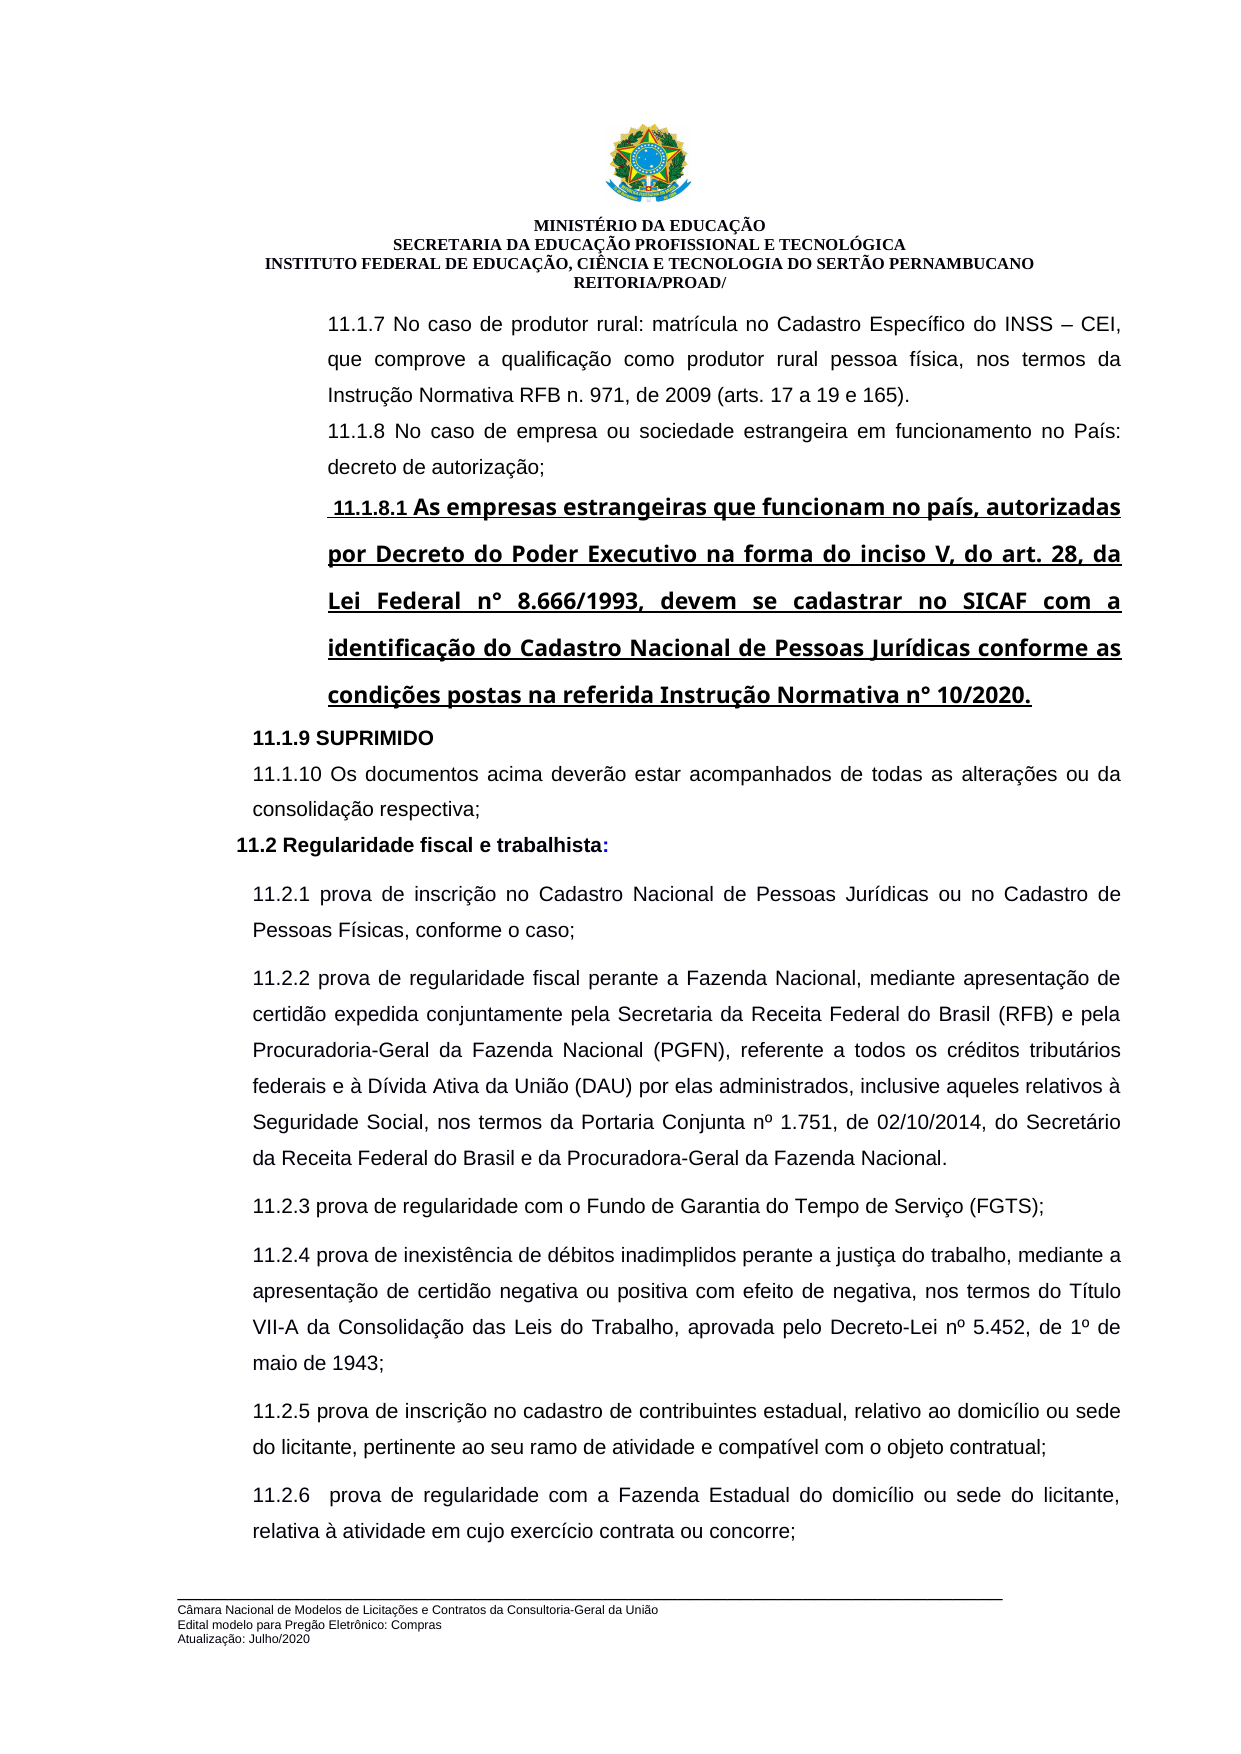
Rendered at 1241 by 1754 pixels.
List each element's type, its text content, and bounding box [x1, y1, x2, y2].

list 11.1.9 SUPRIMIDO [252, 725, 1122, 749]
list 11.1.8.1 As empresas estrangeiras que funcionam no país, autorizadas por Decreto do Poder Executivo na forma do inciso V, do art. 28, da Lei Federal n° 8.666/1993, devem se cadastrar no SICAF com a identificação do Cadastro Nacional de Pessoas Jurídicas conforme as condições postas na referida Instrução Normativa n° 10/2020. [327, 491, 1122, 564]
list 11.1.10 Os documentos acima deverão estar acompanhados de todas as alterações ou da consolidação respectiva; [252, 761, 1122, 821]
list 11.1.8 No caso de empresa ou sociedade estrangeira em funcionamento no País: decreto de autorização; [327, 419, 1122, 479]
picture [605, 124, 692, 202]
list 11.2.6 prova de regularidade com a Fazenda Estadual do domicílio ou sede do licitante, relativa à atividade em cujo exercício contrata ou concorre; [252, 1483, 1122, 1543]
list 11.1.8.1 As empresas estrangeiras que funcionam no país, autorizadas por Decreto do Poder Executivo na forma do inciso V, do art. 28, da Lei Federal n° 8.666/1993, devem se cadastrar no SICAF com a identificação do Cadastro Nacional de Pessoas Jurídicas conforme as condições postas na referida Instrução Normativa n° 10/2020. [327, 565, 1122, 611]
list 11.1.8.1 As empresas estrangeiras que funcionam no país, autorizadas por Decreto do Poder Executivo na forma do inciso V, do art. 28, da Lei Federal n° 8.666/1993, devem se cadastrar no SICAF com a identificação do Cadastro Nacional de Pessoas Jurídicas conforme as condições postas na referida Instrução Normativa n° 10/2020. [327, 659, 1122, 710]
list 11.2 Regularidade fiscal e trabalhista: [236, 833, 1122, 857]
list 11.2.4 prova de inexistência de débitos inadimplidos perante a justiça do trabalho, mediante a apresentação de certidão negativa ou positiva com efeito de negativa, nos termos do Título VII-A da Consolidação das Leis do Trabalho, aprovada pelo Decreto-Lei nº 5.452, de 1º de maio de 1943; [252, 1243, 1122, 1374]
list 11.2.2 prova de regularidade fiscal perante a Fazenda Nacional, mediante apresentação de certidão expedida conjuntamente pela Secretaria da Receita Federal do Brasil (RFB) e pela Procuradoria-Geral da Fazenda Nacional (PGFN), referente a todos os créditos tributários federais e à Dívida Ativa da União (DAU) por elas administrados, inclusive aqueles relativos à Seguridade Social, nos termos da Portaria Conjunta nº 1.751, de 02/10/2014, do Secretário da Receita Federal do Brasil e da Procuradora-Geral da Fazenda Nacional. [252, 966, 1122, 1170]
list 11.2.3 prova de regularidade com o Fundo de Garantia do Tempo de Serviço (FGTS); [252, 1194, 1122, 1218]
list 11.1.7 No caso de produtor rural: matrícula no Cadastro Específico do INSS – CEI, que comprove a qualificação como produtor rural pessoa física, nos termos da Instrução Normativa RFB n. 971, de 2009 (arts. 17 a 19 e 165). [327, 311, 1122, 407]
list 11.2.5 prova de inscrição no cadastro de contribuintes estadual, relativo ao domicílio ou sede do licitante, pertinente ao seu ramo de atividade e compatível com o objeto contratual; [252, 1399, 1122, 1459]
list 11.1.8.1 As empresas estrangeiras que funcionam no país, autorizadas por Decreto do Poder Executivo na forma do inciso V, do art. 28, da Lei Federal n° 8.666/1993, devem se cadastrar no SICAF com a identificação do Cadastro Nacional de Pessoas Jurídicas conforme as condições postas na referida Instrução Normativa n° 10/2020. [327, 612, 1122, 658]
list 11.2.1 prova de inscrição no Cadastro Nacional de Pessoas Jurídicas ou no Cadastro de Pessoas Físicas, conforme o caso; [252, 882, 1122, 942]
